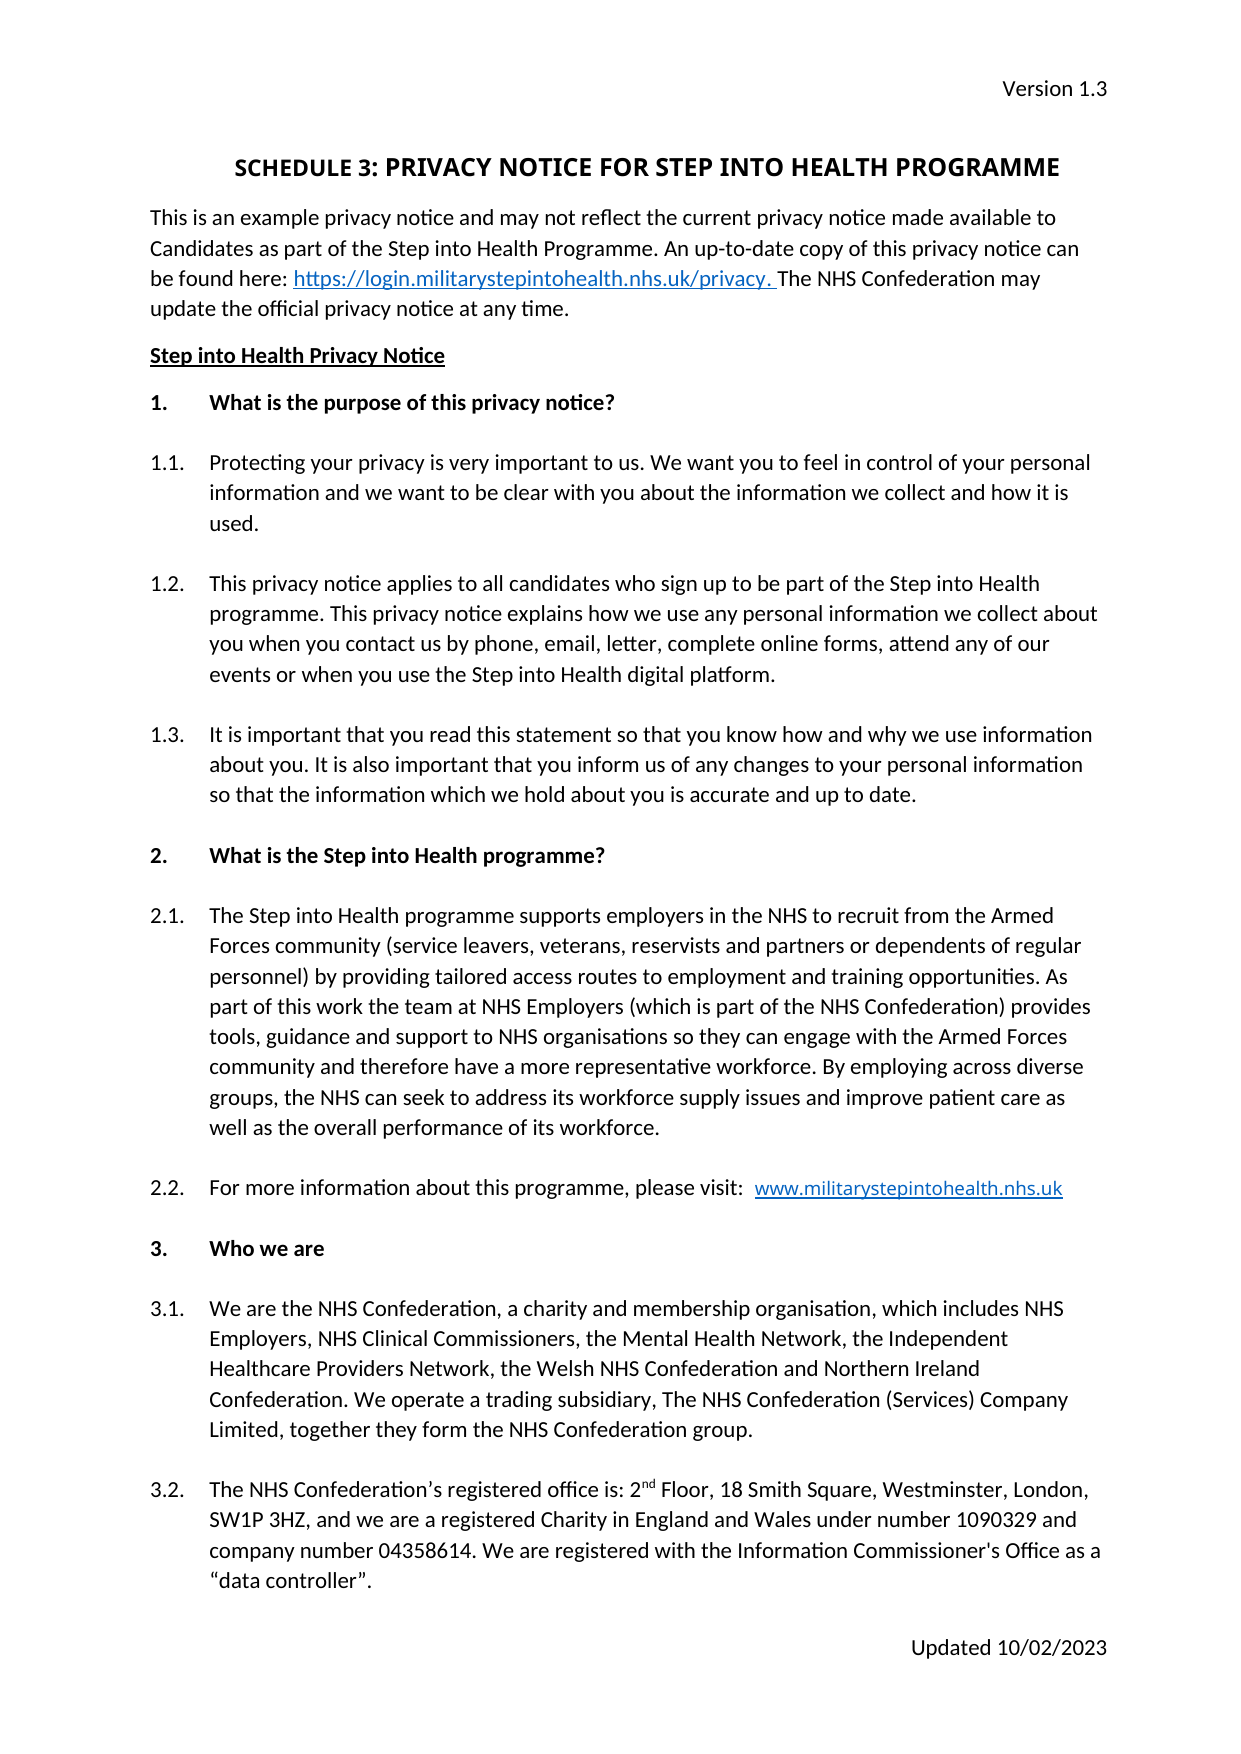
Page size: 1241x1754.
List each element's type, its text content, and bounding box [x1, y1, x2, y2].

list We are the NHS Confederation, a charity and membership organisation, which includes NHS Employers, NHS Clinical Commissioners, the Mental Health Network, the Independent Healthcare Providers Network, the Welsh NHS Confederation and Northern Ireland Confederation. We operate a trading subsidiary, The NHS Confederation (Services) Company Limited, together they form the NHS Confederation group. [150, 1294, 1107, 1443]
list This privacy notice applies to all candidates who sign up to be part of the Step into Health programme. This privacy notice explains how we use any personal information we collect about you when you contact us by phone, email, letter, complete online forms, attend any of our events or when you use the Step into Health digital platform. [150, 569, 1107, 688]
list What is the Step into Health programme? [150, 841, 1107, 869]
list For more information about this programme, please visit: www.militarystepintohealth.nhs.uk [150, 1173, 1107, 1201]
text Step into Health Privacy Notice [150, 341, 1107, 369]
list What is the purpose of this privacy notice? [150, 388, 1107, 416]
list The NHS Confederation’s registered office is: 2nd Floor, 18 Smith Square, Westminster, London, SW1P 3HZ, and we are a registered Charity in England and Wales under number 1090329 and company number 04358614. We are registered with the Information Commissioner's Office as a “data controller”. [150, 1475, 1107, 1594]
list Protecting your privacy is very important to us. We want you to feel in control of your personal information and we want to be clear with you about the information we collect and how it is used. [150, 448, 1107, 537]
list Who we are [150, 1234, 1107, 1262]
list The Step into Health programme supports employers in the NHS to recruit from the Armed Forces community (service leavers, veterans, reservists and partners or dependents of regular personnel) by providing tailored access routes to employment and training opportunities. As part of this work the team at NHS Employers (which is part of the NHS Confederation) provides tools, guidance and support to NHS organisations so they can engage with the Armed Forces community and therefore have a more representative workforce. By employing across diverse groups, the NHS can seek to address its workforce supply issues and improve patient care as well as the overall performance of its workforce. [150, 901, 1107, 1141]
text This is an example privacy notice and may not reflect the current privacy notice made available to Candidates as part of the Step into Health Programme. An up-to-date copy of this privacy notice can be found here: https://login.militarystepintohealth.nhs.uk/privacy. The NHS Confederation may update the official privacy notice at any time. [150, 203, 1107, 322]
list It is important that you read this statement so that you know how and why we use information about you. It is also important that you inform us of any changes to your personal information so that the information which we hold about you is accurate and up to date. [150, 720, 1107, 808]
list : PRIVACY NOTICE FOR STEP INTO HEALTH PROGRAMME [179, 150, 1107, 184]
